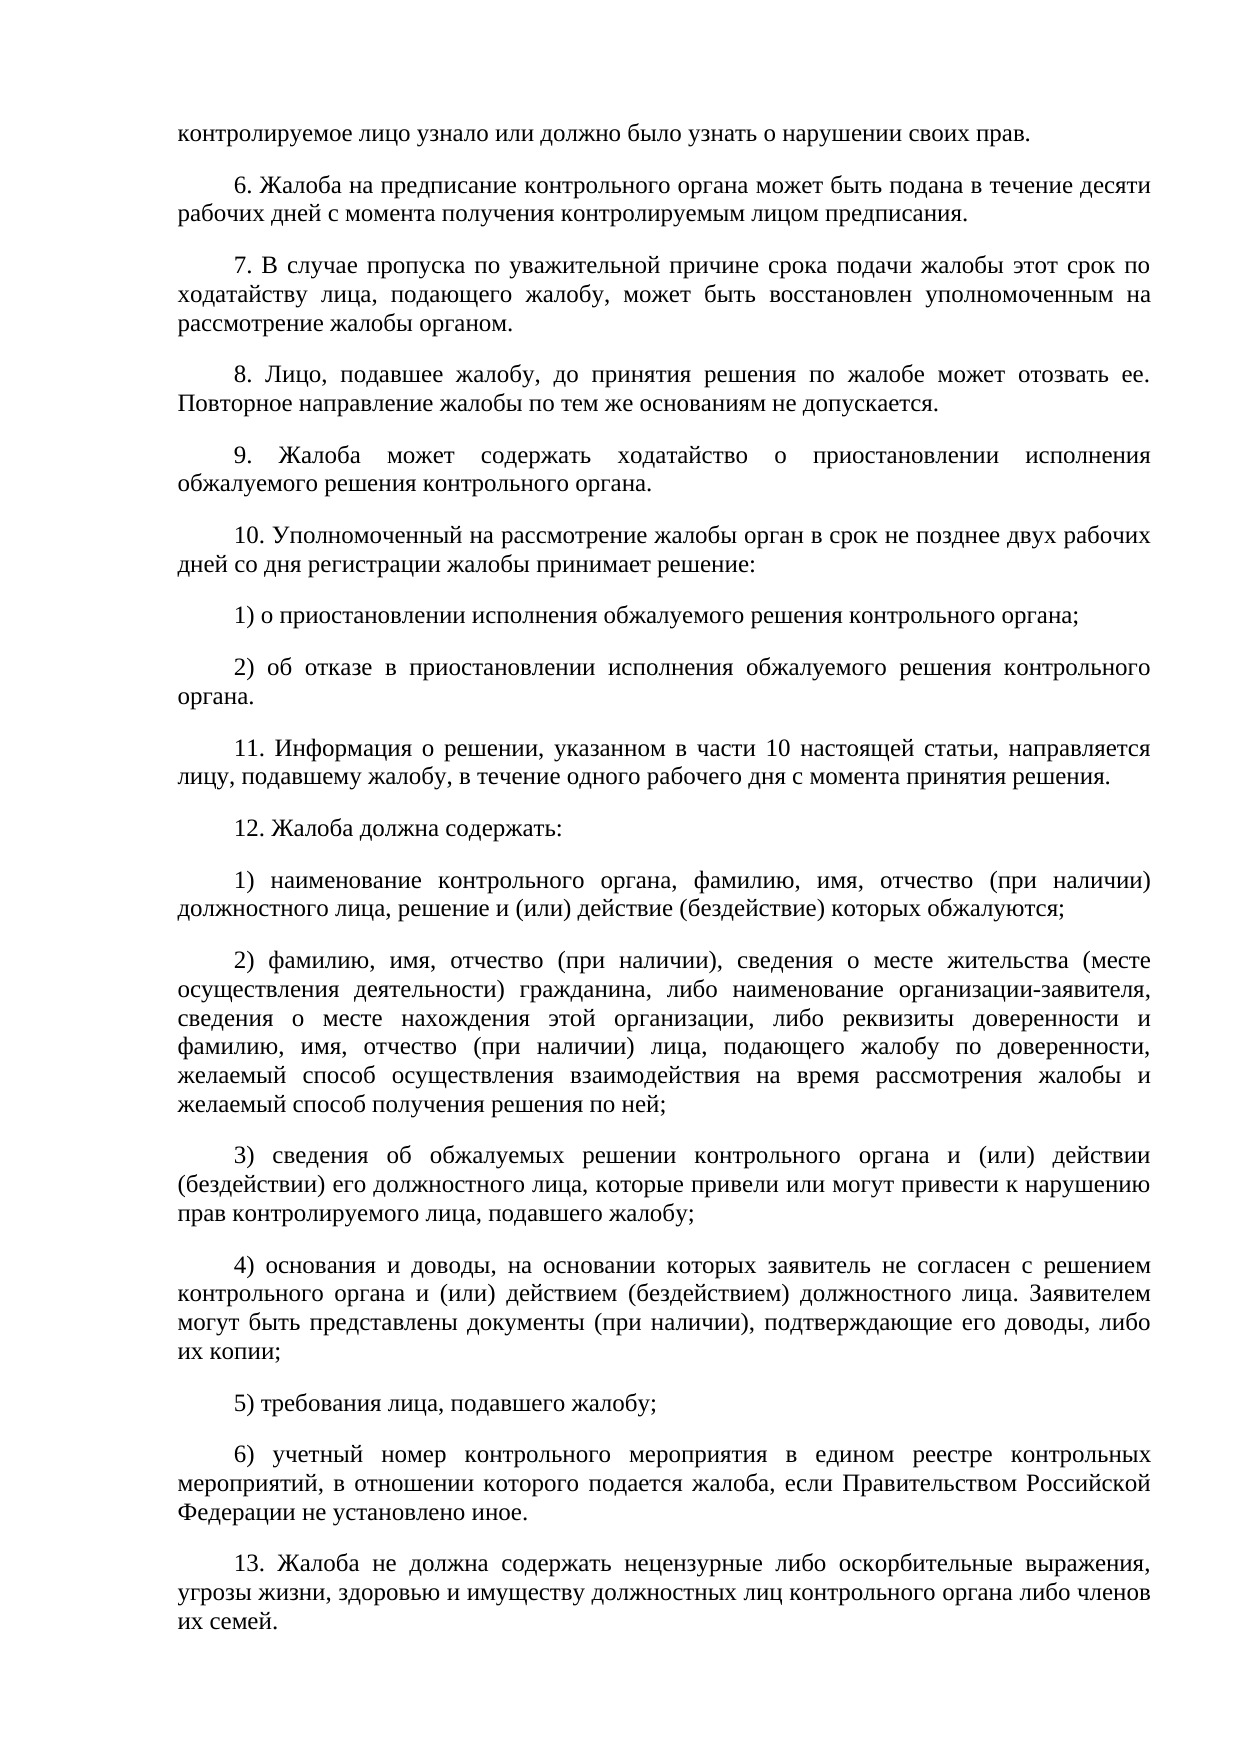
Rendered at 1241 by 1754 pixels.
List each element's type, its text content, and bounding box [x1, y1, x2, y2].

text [177, 118, 1152, 147]
text 6. Жалоба на предписание контрольного органа может быть подана в течение десяти рабочих дней с момента получения контролируемым лицом предписания. [177, 170, 1152, 227]
text 10. Уполномоченный на рассмотрение жалобы орган в срок не позднее двух рабочих дней со дня регистрации жалобы принимает решение: [177, 520, 1152, 578]
text 2) фамилию, имя, отчество (при наличии), сведения о месте жительства (месте осуществления деятельности) гражданина, либо наименование организации-заявителя, сведения о месте нахождения этой организации, либо реквизиты доверенности и фамилию, имя, отчество (при наличии) лица, подающего жалобу по доверенности, желаемый способ осуществления взаимодействия на время рассмотрения жалобы и желаемый способ получения решения по ней; [177, 945, 1152, 1118]
text 9. Жалоба может содержать ходатайство о приостановлении исполнения обжалуемого решения контрольного органа. [177, 440, 1152, 497]
text 6) учетный номер контрольного мероприятия в едином реестре контрольных мероприятий, в отношении которого подается жалоба, если Правительством Российской Федерации не установлено иное. [177, 1439, 1152, 1526]
text 12. Жалоба должна содержать: [177, 813, 1152, 842]
text 13. Жалоба не должна содержать нецензурные либо оскорбительные выражения, угрозы жизни, здоровью и имуществу должностных лиц контрольного органа либо членов их семей. [177, 1548, 1152, 1635]
text 7. В случае пропуска по уважительной причине срока подачи жалобы этот срок по ходатайству лица, подающего жалобу, может быть восстановлен уполномоченным на рассмотрение жалобы органом. [177, 250, 1152, 336]
text 5) требования лица, подавшего жалобу; [177, 1388, 1152, 1416]
text 4) основания и доводы, на основании которых заявитель не согласен с решением контрольного органа и (или) действием (бездействием) должностного лица. Заявителем могут быть представлены документы (при наличии), подтверждающие его доводы, либо их копии; [177, 1250, 1152, 1365]
text 8. Лицо, подавшее жалобу, до принятия решения по жалобе может отозвать ее. Повторное направление жалобы по тем же основаниям не допускается. [177, 359, 1152, 417]
text 11. Информация о решении, указанном в части 10 настоящей статьи, направляется лицу, подавшему жалобу, в течение одного рабочего дня с момента принятия решения. [177, 733, 1152, 790]
text 1) наименование контрольного органа, фамилию, имя, отчество (при наличии) должностного лица, решение и (или) действие (бездействие) которых обжалуются; [177, 865, 1152, 922]
text 2) об отказе в приостановлении исполнения обжалуемого решения контрольного органа. [177, 652, 1152, 710]
text 1) о приостановлении исполнения обжалуемого решения контрольного органа; [177, 601, 1152, 629]
text 3) сведения об обжалуемых решении контрольного органа и (или) действии (бездействии) его должностного лица, которые привели или могут привести к нарушению прав контролируемого лица, подавшего жалобу; [177, 1141, 1152, 1227]
